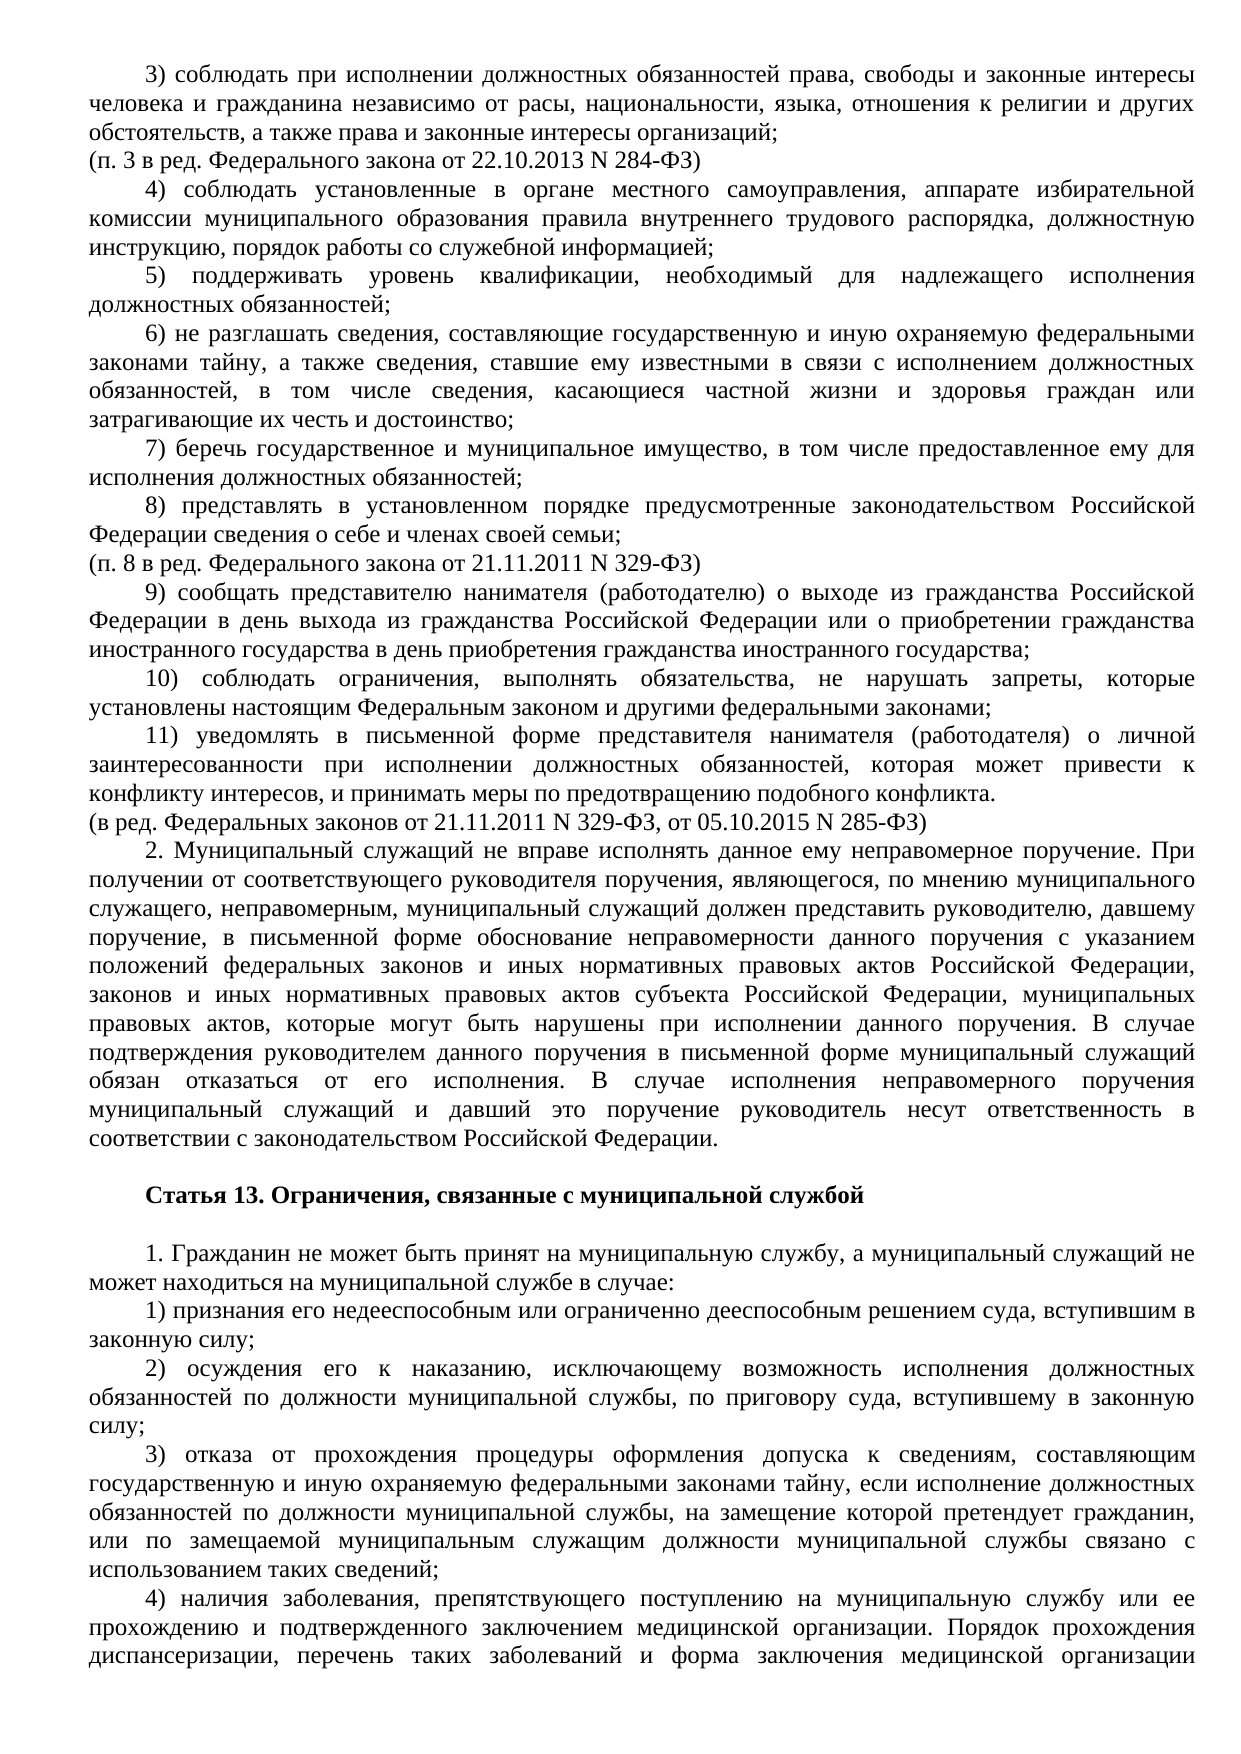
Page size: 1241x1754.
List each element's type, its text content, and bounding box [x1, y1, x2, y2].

text (п. 8 в ред. Федерального закона от 21.11.2011 N 329-ФЗ) [89, 548, 1196, 577]
text (в ред. Федеральных законов от 21.11.2011 N 329-ФЗ, от 05.10.2015 N 285-ФЗ) [89, 807, 1196, 835]
text 5) поддерживать уровень квалификации, необходимый для надлежащего исполнения должностных обязанностей; [89, 260, 1196, 318]
text 2) осуждения его к наказанию, исключающему возможность исполнения должностных обязанностей по должности муниципальной службы, по приговору суда, вступившему в законную силу; [89, 1353, 1196, 1439]
text 10) соблюдать ограничения, выполнять обязательства, не нарушать запреты, которые установлены настоящим Федеральным законом и другими федеральными законами; [89, 663, 1196, 720]
text 3) соблюдать при исполнении должностных обязанностей права, свободы и законные интересы человека и гражданина независимо от расы, национальности, языка, отношения к религии и других обстоятельств, а также права и законные интересы организаций; [89, 59, 1196, 145]
text Статья 13. Ограничения, связанные с муниципальной службой [89, 1180, 1196, 1209]
text 11) уведомлять в письменной форме представителя нанимателя (работодателя) о личной заинтересованности при исполнении должностных обязанностей, которая может привести к конфликту интересов, и принимать меры по предотвращению подобного конфликта. [89, 720, 1196, 807]
text 6) не разглашать сведения, составляющие государственную и иную охраняемую федеральными законами тайну, а также сведения, ставшие ему известными в связи с исполнением должностных обязанностей, в том числе сведения, касающиеся частной жизни и здоровья граждан или затрагивающие их честь и достоинство; [89, 318, 1196, 433]
text 2. Муниципальный служащий не вправе исполнять данное ему неправомерное поручение. При получении от соответствующего руководителя поручения, являющегося, по мнению муниципального служащего, неправомерным, муниципальный служащий должен представить руководителю, давшему поручение, в письменной форме обоснование неправомерности данного поручения с указанием положений федеральных законов и иных нормативных правовых актов Российской Федерации, законов и иных нормативных правовых актов субъекта Российской Федерации, муниципальных правовых актов, которые могут быть нарушены при исполнении данного поручения. В случае подтверждения руководителем данного поручения в письменной форме муниципальный служащий обязан отказаться от его исполнения. В случае исполнения неправомерного поручения муниципальный служащий и давший это поручение руководитель несут ответственность в соответствии с законодательством Российской Федерации. [89, 835, 1196, 1152]
text 1) признания его недееспособным или ограниченно дееспособным решением суда, вступившим в законную силу; [89, 1295, 1196, 1353]
text 8) представлять в установленном порядке предусмотренные законодательством Российской Федерации сведения о себе и членах своей семьи; [89, 490, 1196, 548]
text 1. Гражданин не может быть принят на муниципальную службу, а муниципальный служащий не может находиться на муниципальной службе в случае: [89, 1238, 1196, 1295]
text 4) соблюдать установленные в органе местного самоуправления, аппарате избирательной комиссии муниципального образования правила внутреннего трудового распорядка, должностную инструкцию, порядок работы со служебной информацией; [89, 174, 1196, 260]
text 7) беречь государственное и муниципальное имущество, в том числе предоставленное ему для исполнения должностных обязанностей; [89, 433, 1196, 490]
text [89, 1583, 1196, 1669]
text 3) отказа от прохождения процедуры оформления допуска к сведениям, составляющим государственную и иную охраняемую федеральными законами тайну, если исполнение должностных обязанностей по должности муниципальной службы, на замещение которой претендует гражданин, или по замещаемой муниципальным служащим должности муниципальной службы связано с использованием таких сведений; [89, 1439, 1196, 1583]
text (п. 3 в ред. Федерального закона от 22.10.2013 N 284-ФЗ) [89, 145, 1196, 174]
text 9) сообщать представителю нанимателя (работодателю) о выходе из гражданства Российской Федерации в день выхода из гражданства Российской Федерации или о приобретении гражданства иностранного государства в день приобретения гражданства иностранного государства; [89, 577, 1196, 663]
